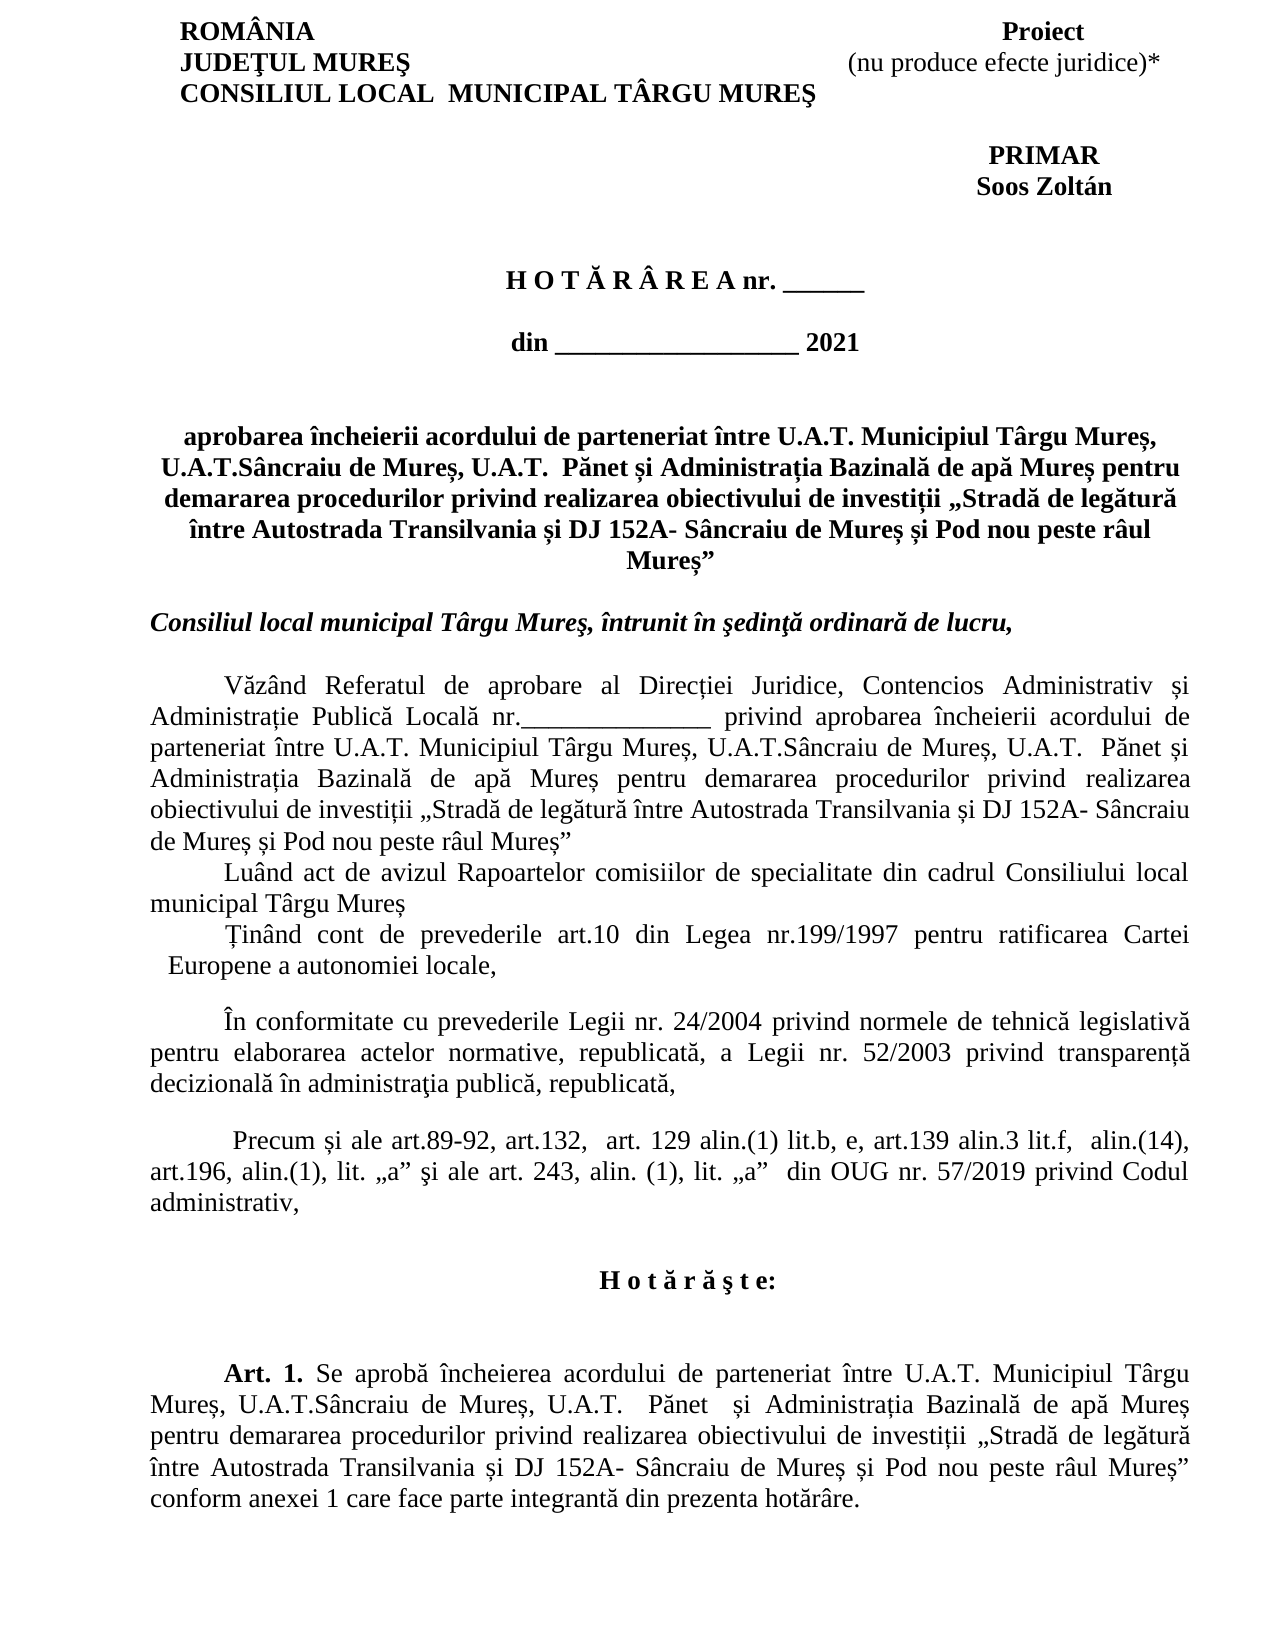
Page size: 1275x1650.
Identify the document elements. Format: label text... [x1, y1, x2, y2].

text aprobarea încheierii acordului de parteneriat între U.A.T. Municipiul Târgu Mureș, U.A.T.Sâncraiu de Mureș, U.A.T. Pănet și Administrația Bazinală de apă Mureș pentru demararea procedurilor privind realizarea obiectivului de investiții „Stradă de legătură între Autostrada Transilvania și DJ 152A- Sâncraiu de Mureș și Pod nou peste râul Mureș” [150, 420, 1191, 575]
text JUDEŢUL MUREŞ (nu produce efecte juridice)* [179, 46, 1191, 77]
text Ținând cont de prevederile art.10 din Legea nr.199/1997 pentru ratificarea Cartei Europene a autonomiei locale, [168, 918, 1191, 980]
text Precum și ale art.89-92, art.132, art. 129 alin.(1) lit.b, e, art.139 alin.3 lit.f, alin.(14), art.196, alin.(1), lit. „a” şi ale art. 243, alin. (1), lit. „a” din OUG nr. 57/2019 privind Codul administrativ, [150, 1124, 1191, 1217]
text Art. 1. Se aprobă încheierea acordului de parteneriat între U.A.T. Municipiul Târgu Mureș, U.A.T.Sâncraiu de Mureș, U.A.T. Pănet și Administrația Bazinală de apă Mureș pentru demararea procedurilor privind realizarea obiectivului de investiții „Stradă de legătură între Autostrada Transilvania și DJ 152A- Sâncraiu de Mureș și Pod nou peste râul Mureș” conform anexei 1 care face parte integrantă din prezenta hotărâre. [150, 1357, 1191, 1513]
text CONSILIUL LOCAL MUNICIPAL TÂRGU MUREŞ [179, 77, 1191, 108]
text Văzând Referatul de aprobare al Direcției Juridice, Contencios Administrativ și Administrație Publică Locală nr.______________ privind aprobarea încheierii acordului de parteneriat între U.A.T. Municipiul Târgu Mureș, U.A.T.Sâncraiu de Mureș, U.A.T. Pănet și Administrația Bazinală de apă Mureș pentru demararea procedurilor privind realizarea obiectivului de investiții „Stradă de legătură între Autostrada Transilvania și DJ 152A- Sâncraiu de Mureș și Pod nou peste râul Mureș” [150, 669, 1191, 856]
text Consiliul local municipal Târgu Mureş, întrunit în şedinţă ordinară de lucru, [150, 607, 1191, 638]
text H O T Ă R Â R E A nr. ______ [179, 264, 1191, 295]
text Luând act de avizul Rapoartelor comisiilor de specialitate din cadrul Consiliului local municipal Târgu Mureș [150, 856, 1191, 918]
text PRIMAR Soos Zoltán [150, 139, 1191, 233]
text În conformitate cu prevederile Legii nr. 24/2004 privind normele de tehnică legislativă pentru elaborarea actelor normative, republicată, a Legii nr. 52/2003 privind transparență decizională în administraţia publică, republicată, [150, 1005, 1191, 1099]
text ROMÂNIA Proiect [179, 15, 1191, 46]
text din __________________ 2021 [179, 326, 1191, 357]
text H o t ă r ă ş t e: [450, 1264, 1191, 1295]
